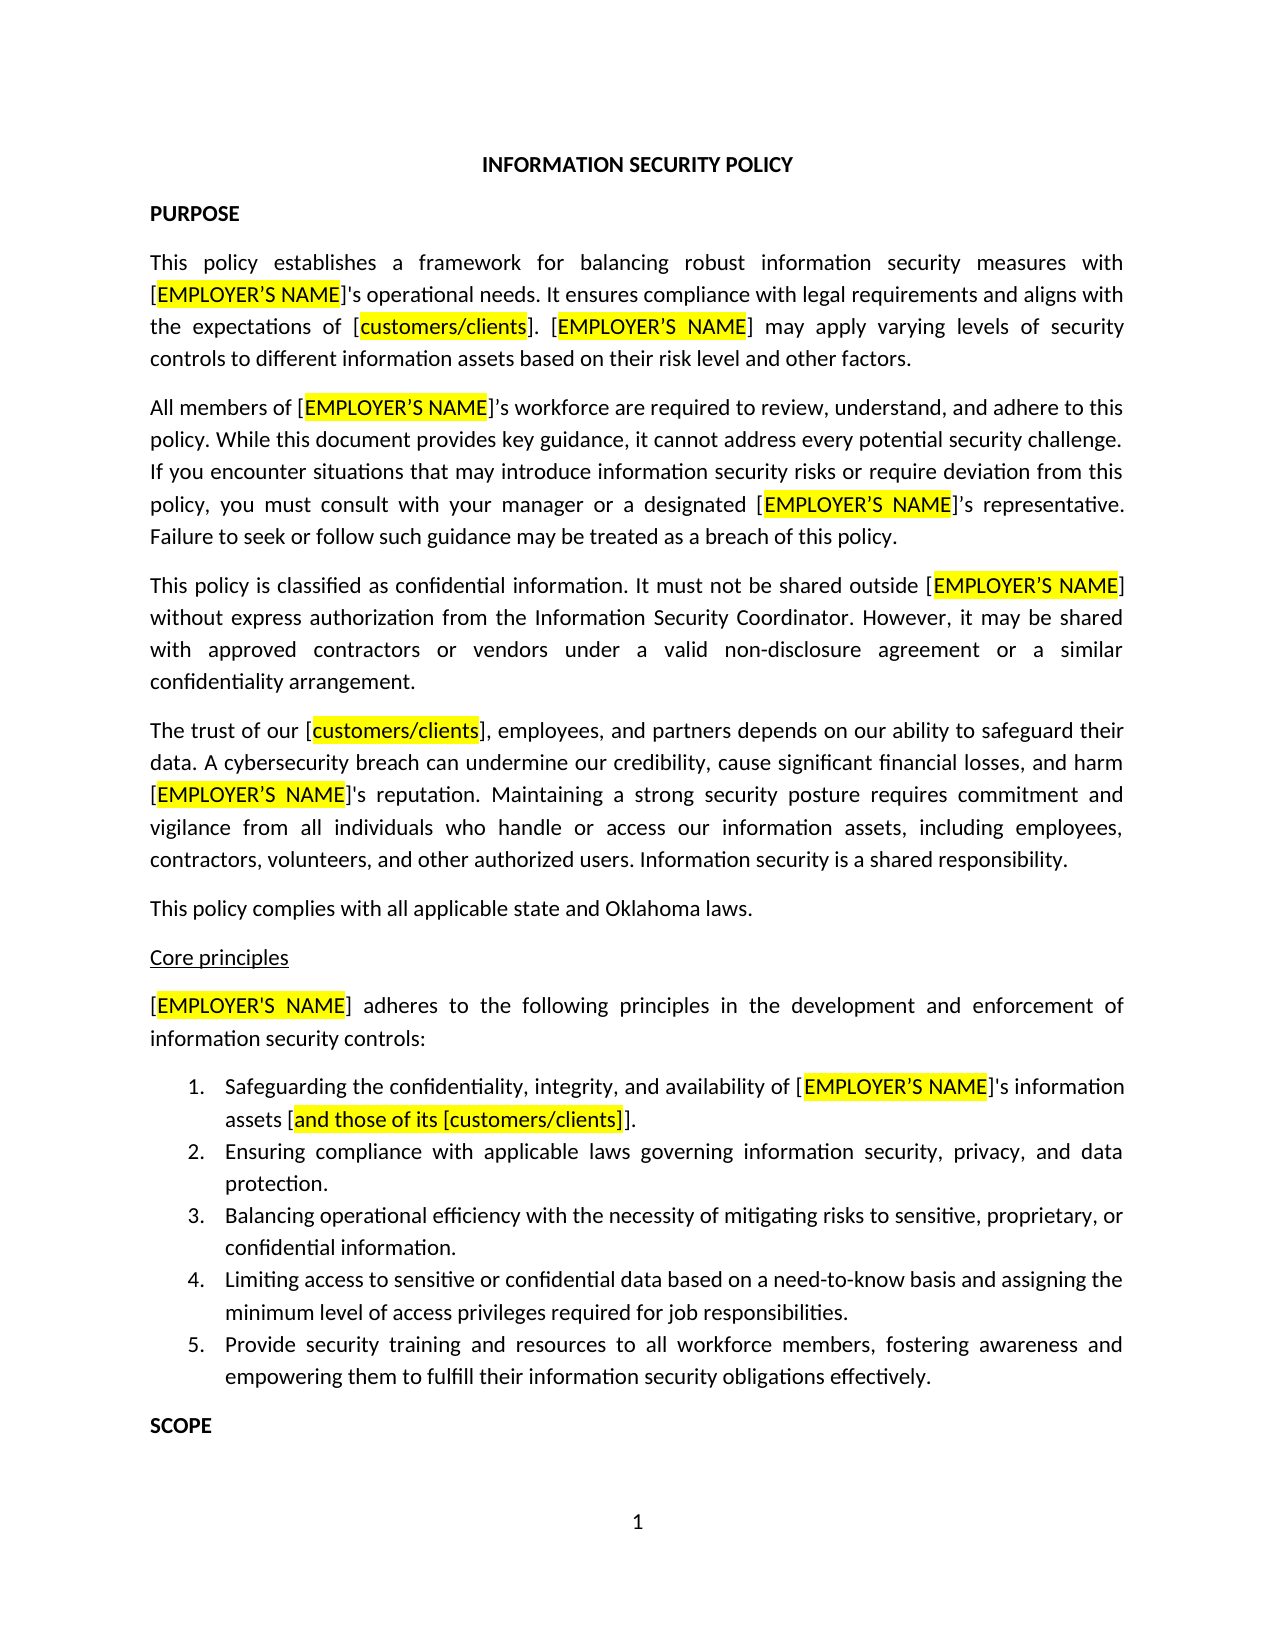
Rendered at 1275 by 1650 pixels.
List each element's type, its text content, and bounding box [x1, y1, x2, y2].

list Safeguarding the confidentiality, integrity, and availability of [EMPLOYER’S NAME]'s information assets [and those of its [customers/clients]]. [187, 1072, 1125, 1133]
text [EMPLOYER'S NAME] adheres to the following principles in the development and enforcement of information security controls: [150, 991, 1125, 1052]
text PURPOSE [150, 199, 1125, 227]
text Core principles [150, 943, 1125, 971]
text INFORMATION SECURITY POLICY [150, 150, 1125, 178]
text This policy is classified as confidential information. It must not be shared outside [EMPLOYER’S NAME] without express authorization from the Information Security Coordinator. However, it may be shared with approved contractors or vendors under a valid non-disclosure agreement or a similar confidentiality arrangement. [150, 571, 1125, 695]
list Provide security training and resources to all workforce members, fostering awareness and empowering them to fulfill their information security obligations effectively. [187, 1330, 1125, 1390]
text The trust of our [customers/clients], employees, and partners depends on our ability to safeguard their data. A cybersecurity breach can undermine our credibility, cause significant financial losses, and harm [EMPLOYER’S NAME]'s reputation. Maintaining a strong security posture requires commitment and vigilance from all individuals who handle or access our information assets, including employees, contractors, volunteers, and other authorized users. Information security is a shared responsibility. [150, 716, 1125, 873]
text This policy establishes a framework for balancing robust information security measures with [EMPLOYER’S NAME]'s operational needs. It ensures compliance with legal requirements and aligns with the expectations of [customers/clients]. [EMPLOYER’S NAME] may apply varying levels of security controls to different information assets based on their risk level and other factors. [150, 248, 1125, 372]
list Balancing operational efficiency with the necessity of mitigating risks to sensitive, proprietary, or confidential information. [187, 1201, 1125, 1261]
text All members of [EMPLOYER’S NAME]’s workforce are required to review, understand, and adhere to this policy. While this document provides key guidance, it cannot address every potential security challenge. If you encounter situations that may introduce information security risks or require deviation from this policy, you must consult with your manager or a designated [EMPLOYER’S NAME]’s representative. Failure to seek or follow such guidance may be treated as a breach of this policy. [150, 393, 1125, 550]
list Ensuring compliance with applicable laws governing information security, privacy, and data protection. [187, 1137, 1125, 1197]
text SCOPE [150, 1411, 1125, 1439]
text This policy complies with all applicable state and Oklahoma laws. [150, 894, 1125, 922]
list Limiting access to sensitive or confidential data based on a need-to-know basis and assigning the minimum level of access privileges required for job responsibilities. [187, 1266, 1125, 1326]
